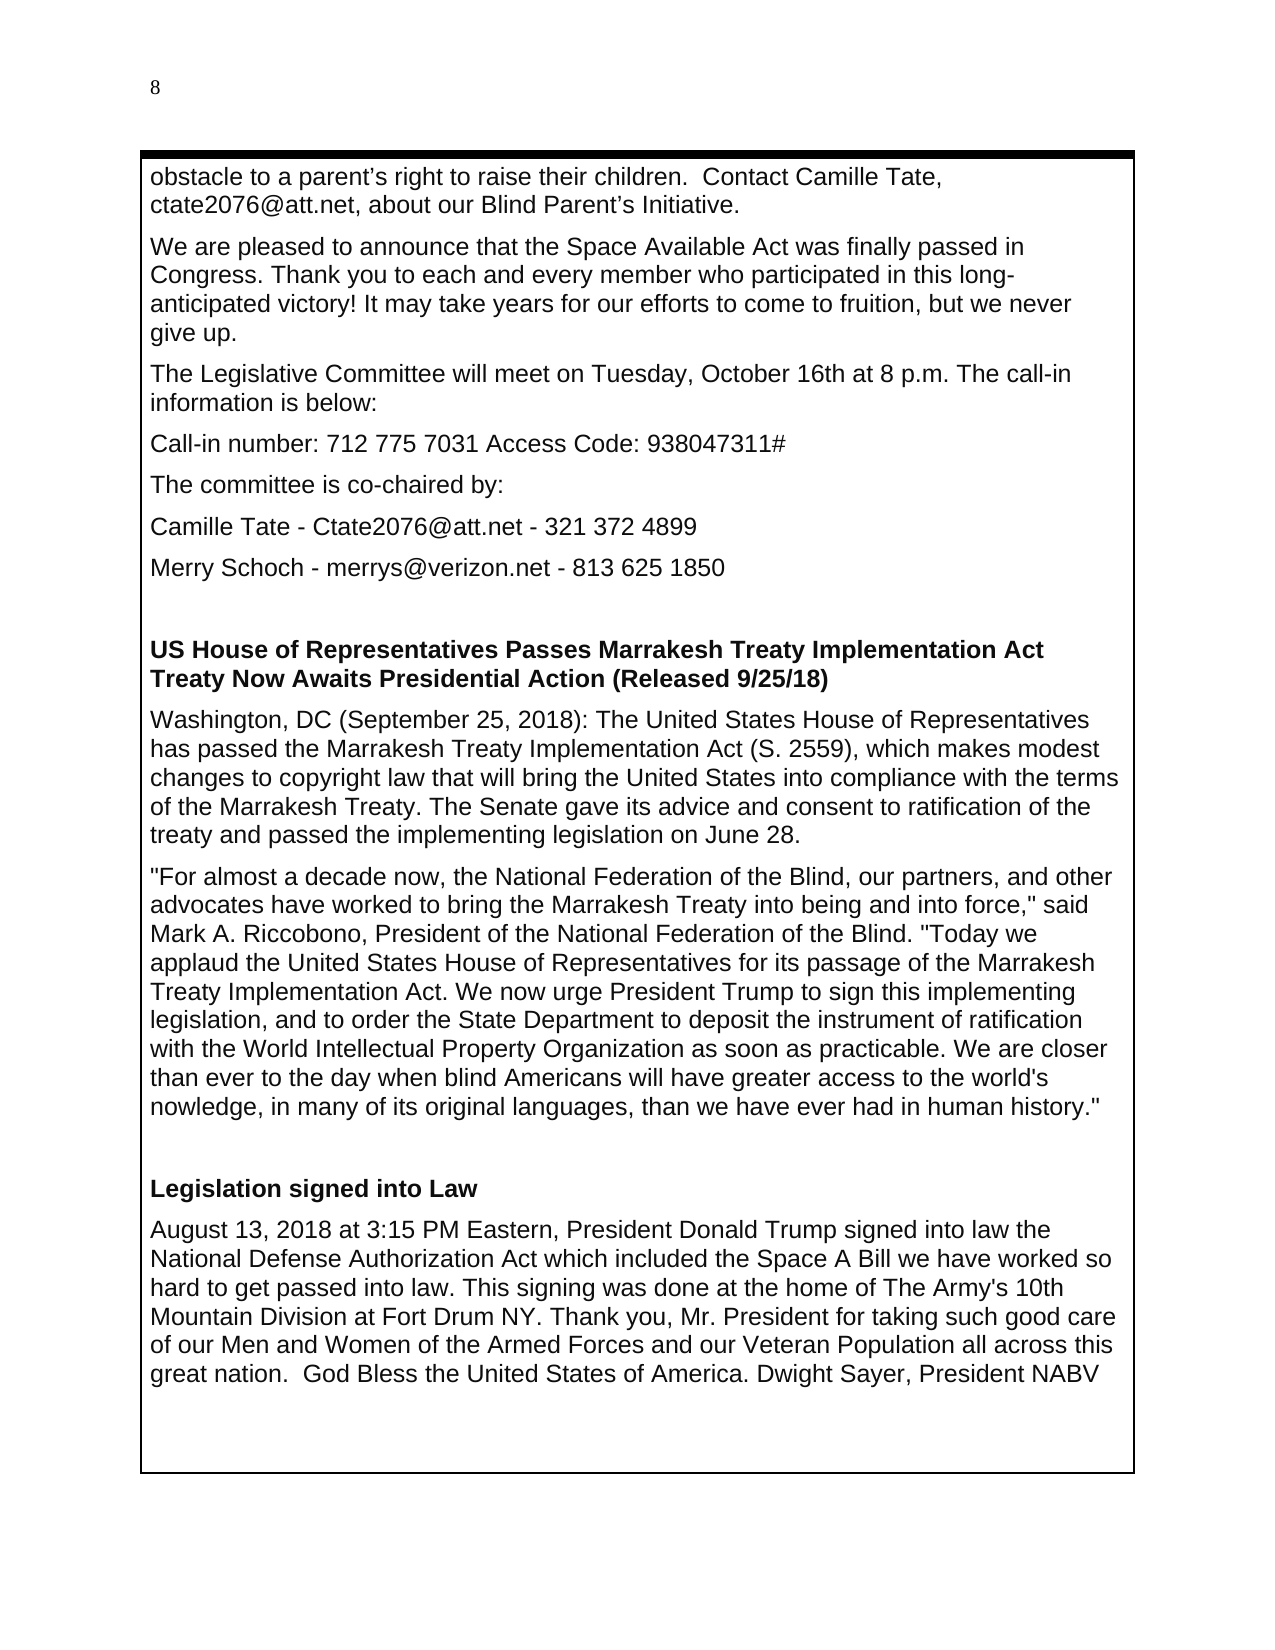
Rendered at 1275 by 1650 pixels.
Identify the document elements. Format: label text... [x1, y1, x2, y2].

text The Legislative Committee will meet on Tuesday, October 16th at 8 p.m. The call-in information is below: [142, 347, 1133, 416]
text We are pleased to announce that the Space Available Act was finally passed in Congress. Thank you to each and every member who participated in this long-anticipated victory! It may take years for our efforts to come to fruition, but we never give up. [142, 220, 1133, 346]
text "For almost a decade now, the National Federation of the Blind, our partners, and other advocates have worked to bring the Marrakesh Treaty into being and into force," said Mark A. Riccobono, President of the National Federation of the Blind. "Today we applaud the United States House of Representatives for its passage of the Marrakesh Treaty Implementation Act. We now urge President Trump to sign this implementing legislation, and to order the State Department to deposit the instrument of ratification with the World Intellectual Property Organization as soon as practicable. We are closer than ever to the day when blind Americans will have greater access to the world's nowledge, in many of its original languages, than we have ever had in human history." [142, 850, 1133, 1120]
text The committee is co-chaired by: [142, 459, 1133, 499]
text Camille Tate - Ctate2076@att.net - 321 372 4899 [142, 500, 1133, 540]
text Merry Schoch - merrys@verizon.net - 813 625 1850 [142, 541, 1133, 581]
text Legislation signed into Law [142, 1162, 1133, 1203]
text Call-in number: 712 775 7031 Access Code: 938047311# [142, 417, 1133, 458]
text Washington, DC (September 25, 2018): The United States House of Representatives has passed the Marrakesh Treaty Implementation Act (S. 2559), which makes modest changes to copyright law that will bring the United States into compliance with the terms of the Marrakesh Treaty. The Senate gave its advice and consent to ratification of the treaty and passed the implementing legislation on June 28. [142, 694, 1133, 849]
text US House of Representatives Passes Marrakesh Treaty Implementation Act Treaty Now Awaits Presidential Action (Released 9/25/18) [142, 624, 1133, 693]
text August 13, 2018 at 3:15 PM Eastern, President Donald Trump signed into law the National Defense Authorization Act which included the Space A Bill we have worked so hard to get passed into law. This signing was done at the home of The Army's 10th Mountain Division at Fort Drum NY. Thank you, Mr. President for taking such good care of our Men and Women of the Armed Forces and our Veteran Population all across this great nation. God Bless the United States of America. Dwight Sayer, President NABV [142, 1204, 1133, 1388]
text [142, 159, 1133, 219]
